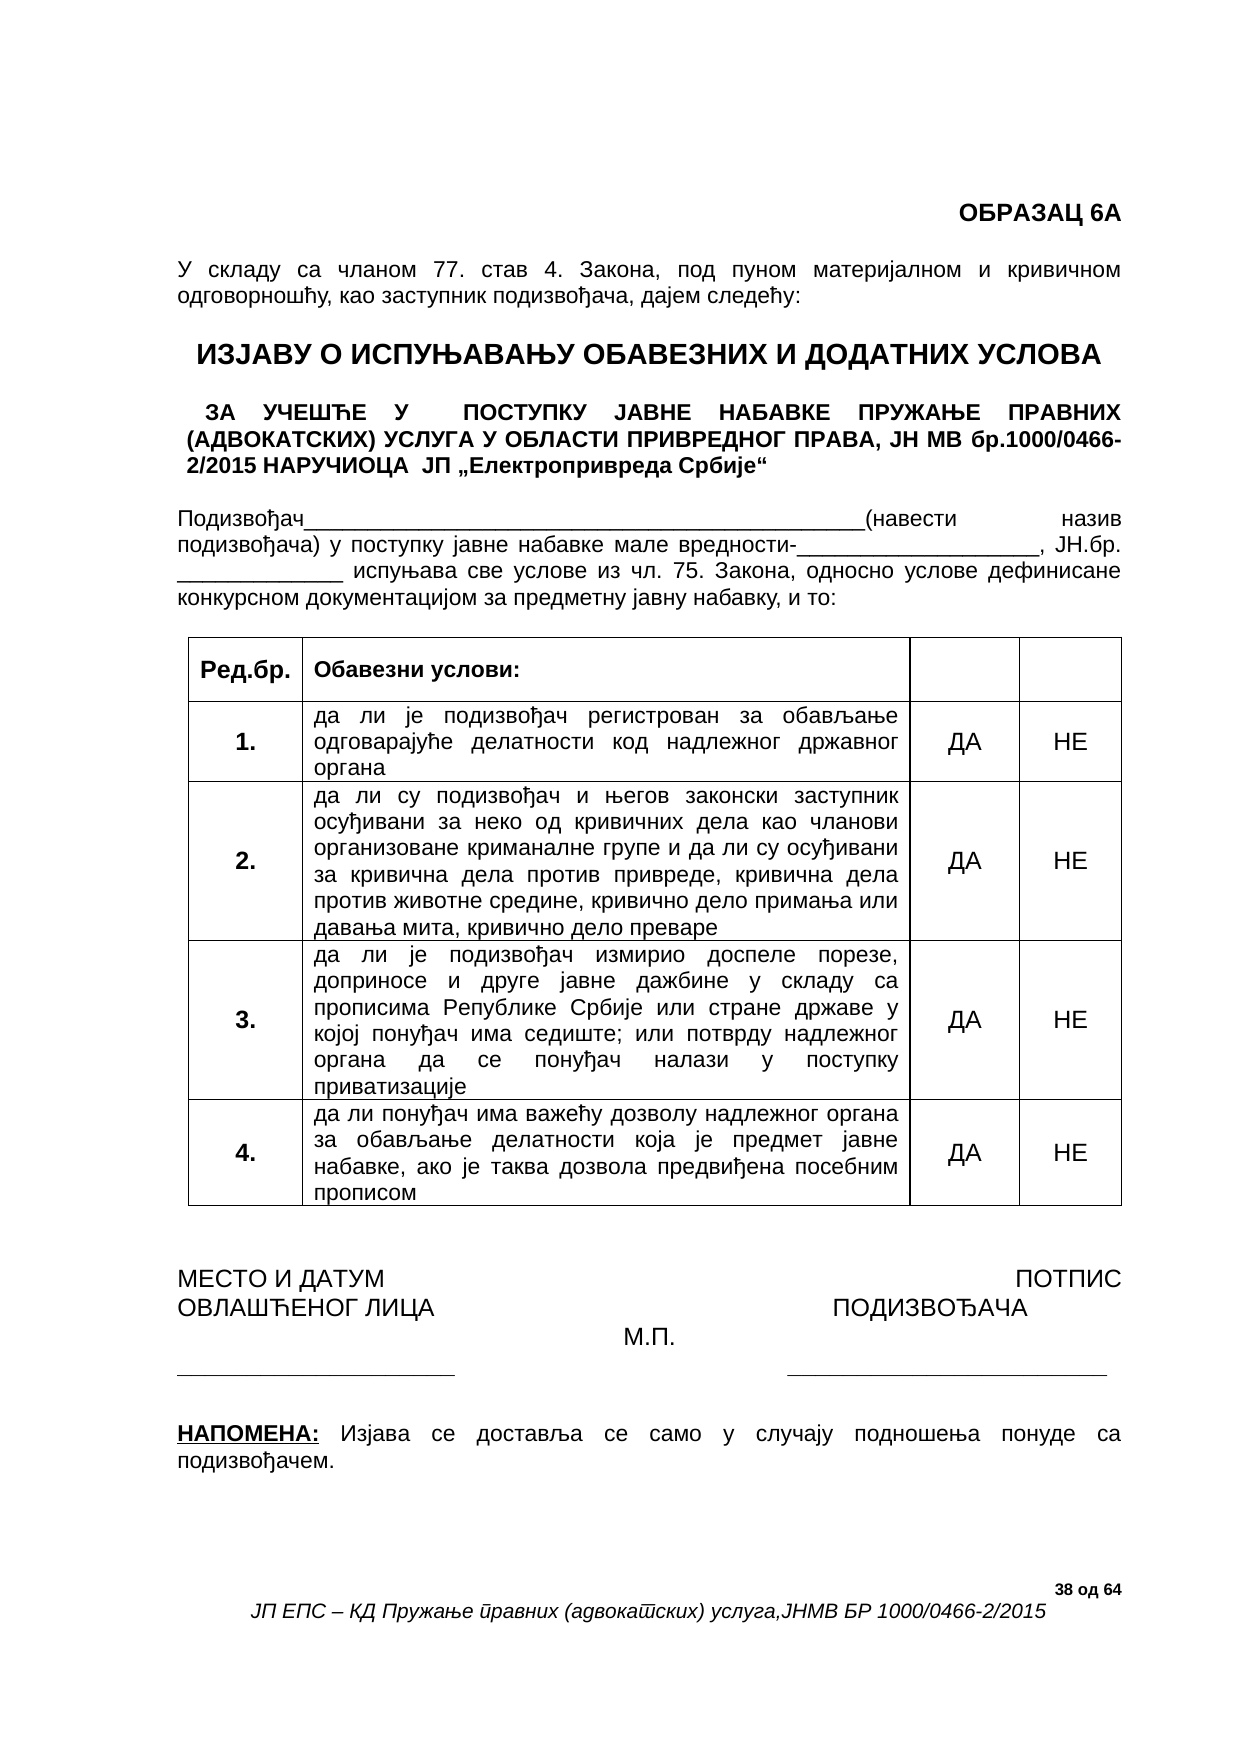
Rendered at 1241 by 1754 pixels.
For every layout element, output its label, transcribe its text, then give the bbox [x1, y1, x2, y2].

table_cell 2. [189, 782, 302, 940]
table_cell НЕ [1020, 782, 1121, 940]
subtitle ИЗЈАВУ О ИСПУЊАВАЊУ ОБАВЕЗНИХ И ДОДАТНИХ УСЛОВА [177, 337, 1122, 371]
text М.П. [177, 1321, 1122, 1350]
table_cell 3. [189, 941, 302, 1099]
table_cell да ли је подизвођач измирио доспеле порезе, доприносе и друге јавне дажбине у складу са прописима Републике Србије или стране државе у којој понуђач има седиште; или потврду надлежног органа да се понуђач налази у поступку приватизације [303, 941, 909, 1099]
table_header [911, 638, 1019, 701]
table_cell да ли понуђач има важећу дозволу надлежног органа за обављање делатности која је предмет јавне набавке, ако је таква дозвола предвиђена посебним прописом [303, 1100, 909, 1205]
table_cell ДА [911, 941, 1019, 1099]
table_cell НЕ [1020, 702, 1121, 781]
table_cell ДА [911, 702, 1019, 781]
text НАПОМЕНА: Изјава се доставља се само у случају подношења понуде са подизвођачем. [177, 1420, 1122, 1473]
table_header Обавезни услови: [303, 638, 909, 701]
table_header [1020, 638, 1121, 701]
text МЕСТО И ДАТУМ ПОТПИС ОВЛАШЋЕНОГ ЛИЦА ПОДИЗВОЂАЧА [177, 1264, 1122, 1321]
table_cell 4. [189, 1100, 302, 1205]
table_cell да ли је подизвођач регистрован за обављање одговарајуће делатности код надлежног државног органа [303, 702, 909, 781]
text ОБРАЗАЦ 6А [177, 198, 1122, 227]
text У складу са чланом 77. став 4. Закона, под пуном материјалном и кривичном одговорношћу, као заступник подизвођача, дајем следећу: [177, 256, 1122, 308]
table_cell ДА [911, 782, 1019, 940]
table_header Ред.бр. [189, 638, 302, 701]
text Подизвођач____________________________________________(навести назив подизвођача) у поступку јавне набавке мале вредности-___________________, ЈН.бр. _____________ испуњава све услове из чл. 75. Закона, односно услове дефинисане конкурсном документацијом за предметну јавну набавку, и то: [177, 505, 1122, 610]
subtitle ЗА УЧЕШЋЕ У ПОСТУПКУ JАВНЕ НАБАВКЕ ПРУЖАЊЕ ПРАВНИХ (АДВОКАТСКИХ) УСЛУГА У ОБЛАСТИ ПРИВРЕДНОГ ПРАВА, ЈН МВ бр.1000/0466-2/2015 НАРУЧИОЦА ЈП „Електропривреда Србије“ [177, 399, 1122, 478]
text ____________________ _______________________ [177, 1350, 1122, 1379]
table_cell 1. [189, 702, 302, 781]
table_cell НЕ [1020, 1100, 1121, 1205]
table_cell да ли су подизвођач и његов законски заступник осуђивани за неко од кривичних дела као чланови организоване криманалне групе и да ли су осуђивани за кривична дела против привреде, кривична дела против животне средине, кривично дело примања или давања мита, кривично дело преваре [303, 782, 909, 940]
table_cell НЕ [1020, 941, 1121, 1099]
table_cell ДА [911, 1100, 1019, 1205]
